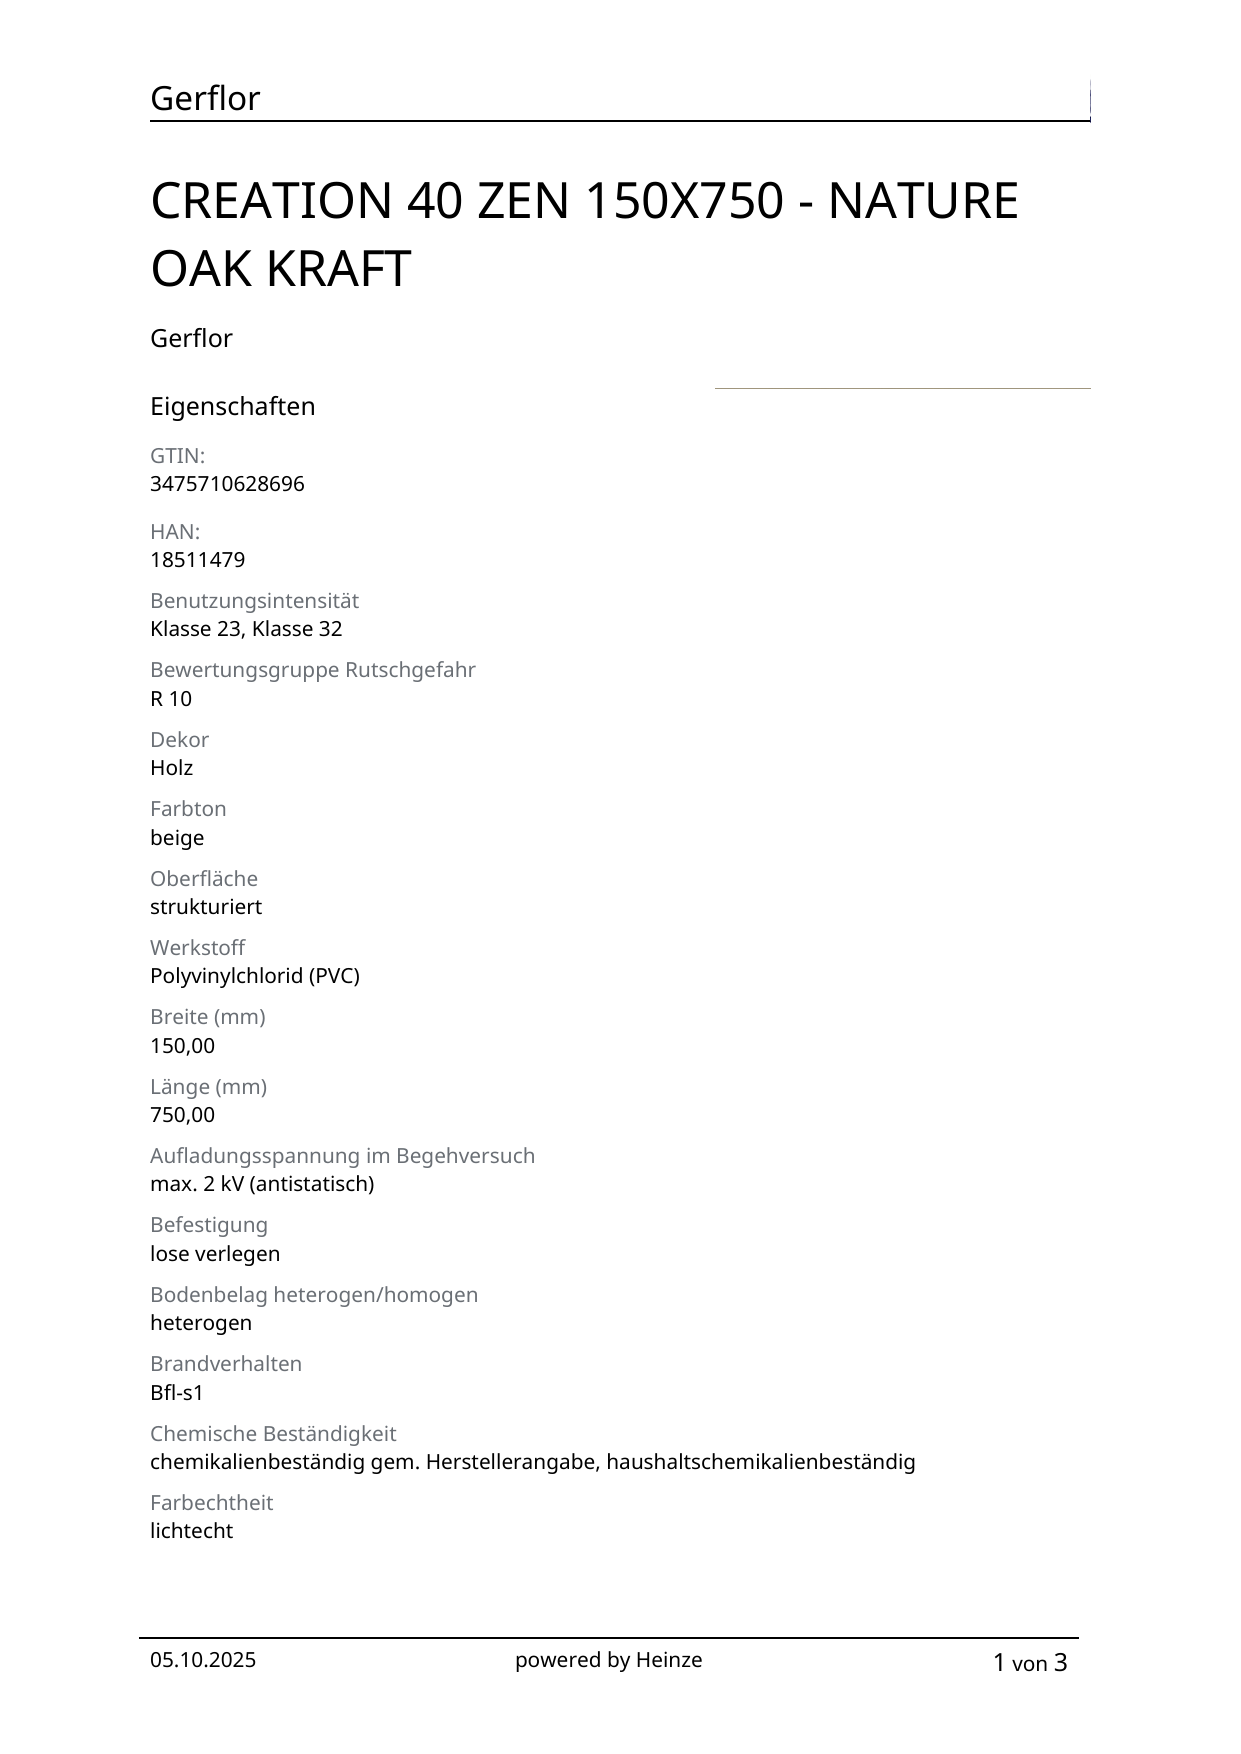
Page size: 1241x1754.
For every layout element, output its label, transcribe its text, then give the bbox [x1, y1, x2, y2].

text Chemische Beständigkeit [150, 1419, 1090, 1447]
text Brandverhalten [150, 1349, 1090, 1378]
text Werkstoff [150, 933, 1090, 961]
text Befestigung [150, 1211, 1090, 1239]
text Farbton [150, 794, 1090, 823]
text Gerflor [150, 320, 1090, 354]
text heterogen [150, 1308, 1090, 1337]
text Dekor [150, 725, 1090, 753]
text beige [150, 823, 1090, 851]
text Eigenschaften [150, 388, 1090, 422]
text R 10 [150, 684, 1090, 712]
text Benutzungsintensität [150, 586, 1090, 614]
text Länge (mm) [150, 1072, 1090, 1100]
text max. 2 kV (antistatisch) [150, 1169, 1090, 1198]
text HAN: [150, 517, 1090, 545]
text CREATION 40 ZEN 150X750 - NATURE OAK KRAFT [150, 165, 1090, 301]
text Klasse 23, Klasse 32 [150, 614, 1090, 643]
text Oberfläche [150, 864, 1090, 892]
text 3475710628696 [150, 469, 1090, 498]
text Farbechtheit [150, 1488, 1090, 1516]
text Bfl-s1 [150, 1378, 1090, 1406]
text Breite (mm) [150, 1002, 1090, 1031]
text Holz [150, 753, 1090, 782]
text chemikalienbeständig gem. Herstellerangabe, haushaltschemikalienbeständig [150, 1447, 1090, 1476]
text Polyvinylchlorid (PVC) [150, 961, 1090, 990]
text 750,00 [150, 1100, 1090, 1129]
text Bewertungsgruppe Rutschgefahr [150, 656, 1090, 684]
text 150,00 [150, 1031, 1090, 1059]
text lose verlegen [150, 1239, 1090, 1267]
text 18511479 [150, 545, 1090, 574]
text Aufladungsspannung im Begehversuch [150, 1141, 1090, 1169]
text lichtecht [150, 1516, 1090, 1545]
text GTIN: [150, 441, 1090, 469]
text strukturiert [150, 892, 1090, 921]
text Bodenbelag heterogen/homogen [150, 1280, 1090, 1308]
